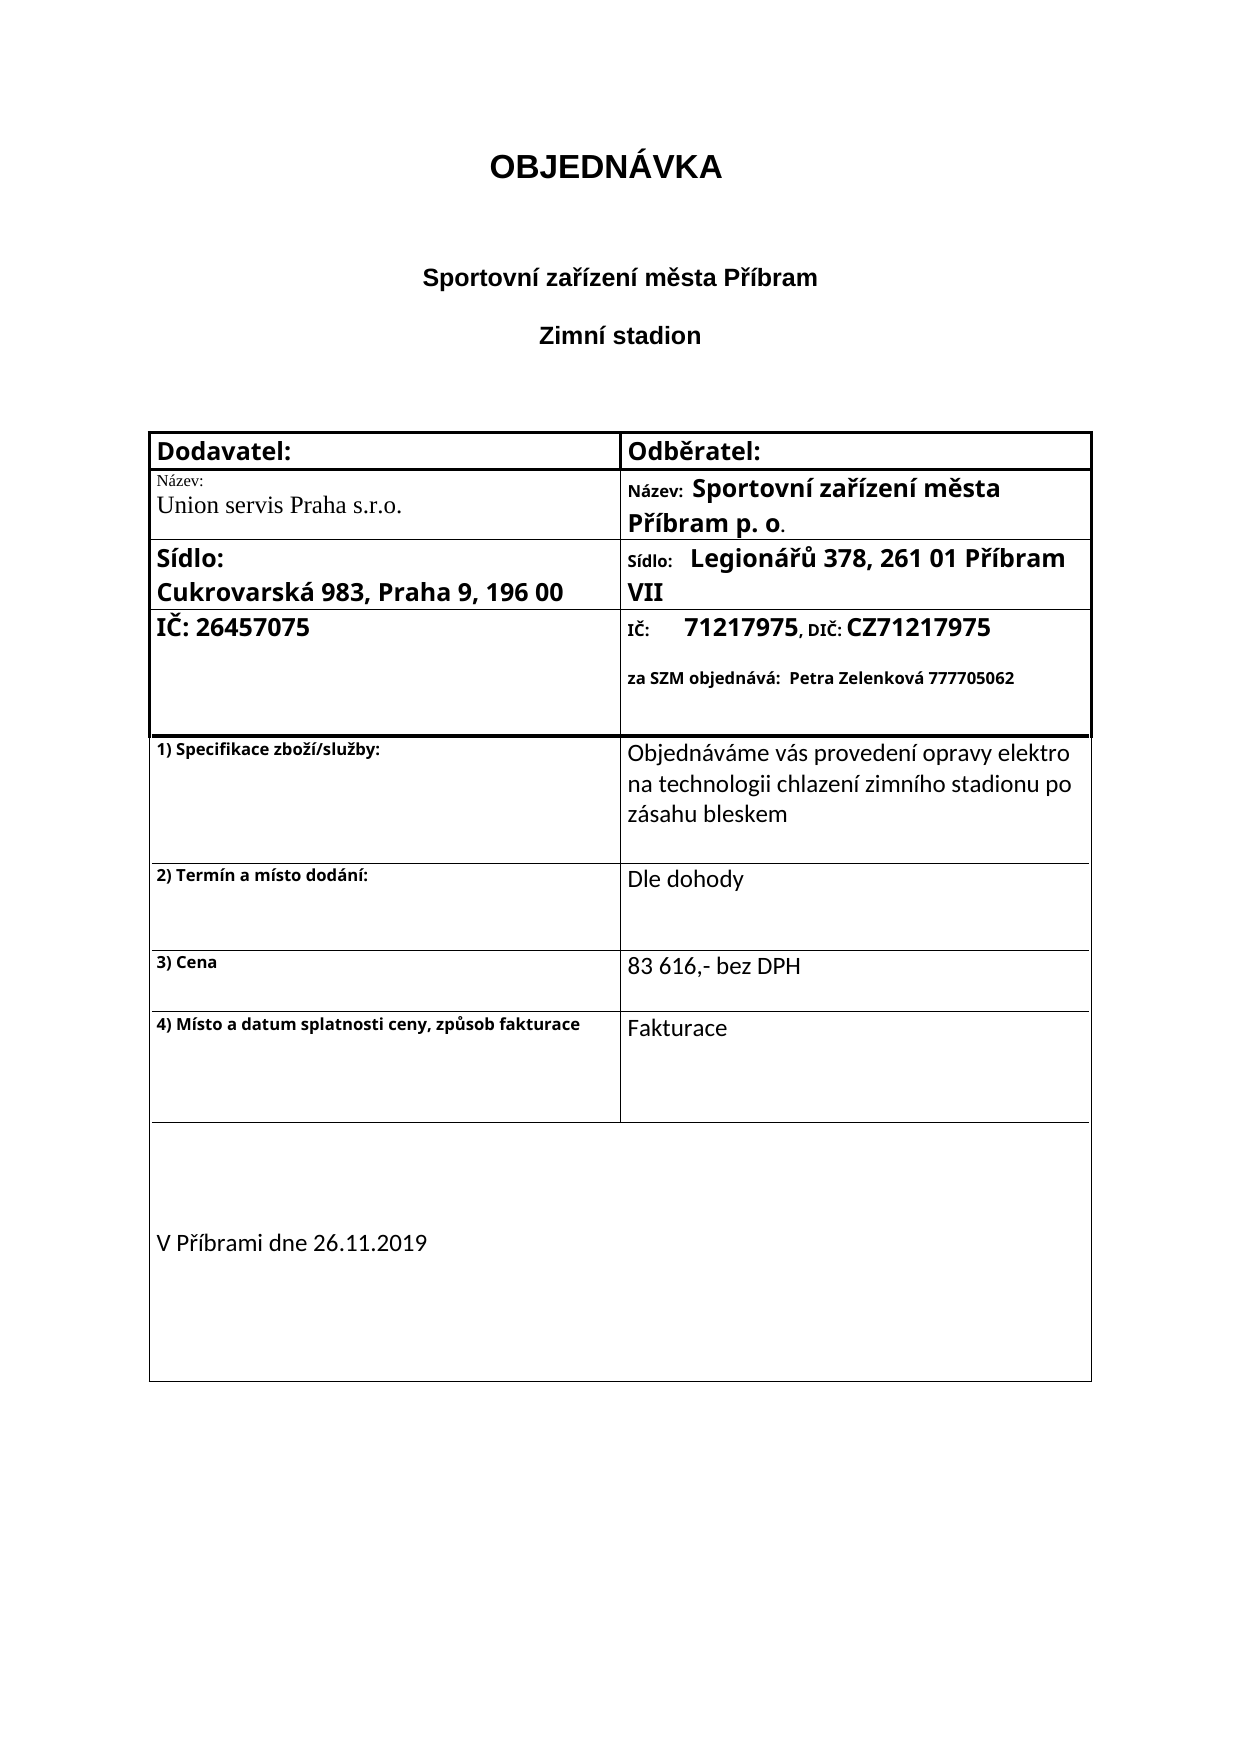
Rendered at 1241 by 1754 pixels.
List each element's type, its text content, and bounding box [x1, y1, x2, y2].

table_cell 4) Místo a datum splatnosti ceny, způsob fakturace [150, 1011, 620, 1122]
table_cell 3) Cena [150, 950, 620, 1011]
table_cell V Příbrami dne 26.11.2019 [150, 1122, 1091, 1381]
table_header Dodavatel: [151, 434, 619, 468]
table_cell Objednáváme vás provedení opravy elektro na technologii chlazení zimního stadionu po zásahu bleskem [621, 734, 1091, 862]
table_cell IČ: 71217975, DIČ: CZ71217975 za SZM objednává: Petra Zelenková 777705062 [621, 610, 1090, 734]
text OBJEDNÁVKA [148, 148, 1093, 186]
table_cell IČ: 26457075 [151, 610, 620, 734]
table_header Odběratel: [622, 434, 1090, 468]
text Sportovní zařízení města Příbram [148, 215, 1093, 292]
table_cell 83 616,- bez DPH [621, 950, 1091, 1011]
table_cell Fakturace [621, 1011, 1091, 1122]
table_cell Název: Union servis Praha s.r.o. [151, 471, 620, 539]
table_cell 1) Specifikace zboží/služby: [150, 735, 620, 862]
table_cell 2) Termín a místo dodání: [150, 863, 620, 949]
table_cell Název: Sportovní zařízení města Příbram p. o. [621, 471, 1090, 539]
table_cell Dle dohody [621, 863, 1091, 949]
table_cell Sídlo: Cukrovarská 983, Praha 9, 196 00 [151, 540, 620, 608]
text Zimní stadion [148, 321, 1093, 350]
table_cell Sídlo: Legionářů 378, 261 01 Příbram VII [621, 540, 1090, 608]
